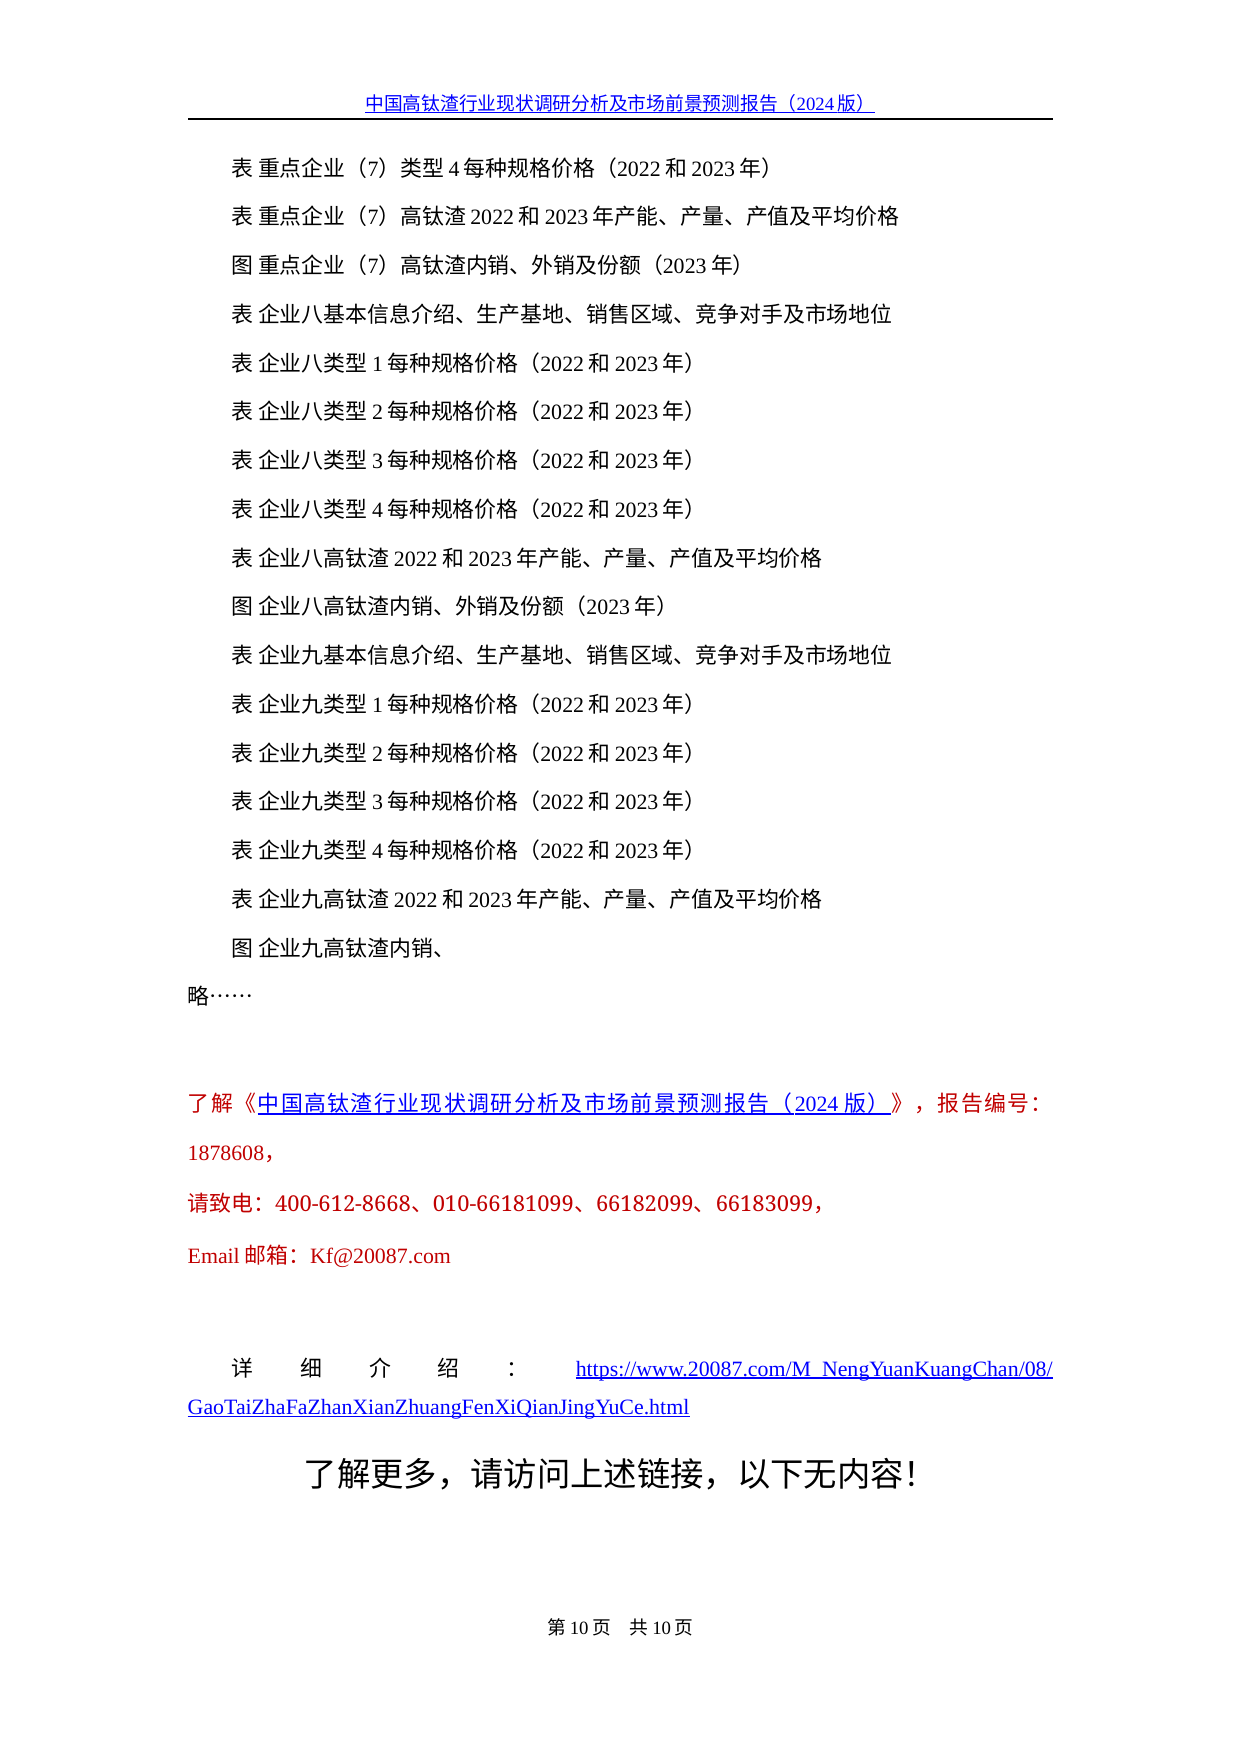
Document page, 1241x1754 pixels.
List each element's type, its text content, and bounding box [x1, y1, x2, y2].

text 请致电：400-612-8668、010-66181099、66182099、66183099， [187, 1186, 1053, 1218]
text Email邮箱：Kf@20087.com [187, 1237, 1053, 1270]
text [187, 150, 1053, 1011]
title 了解更多，请访问上述链接，以下无内容！ [187, 1439, 1053, 1504]
text 详细介绍：https://www.20087.com/M_NengYuanKuangChan/08/GaoTaiZhaFaZhanXianZhuangFenXiQianJingYuCe.html [187, 1350, 1053, 1423]
text 了解《中国高钛渣行业现状调研分析及市场前景预测报告（2024版）》，报告编号：1878608， [187, 1085, 1053, 1167]
